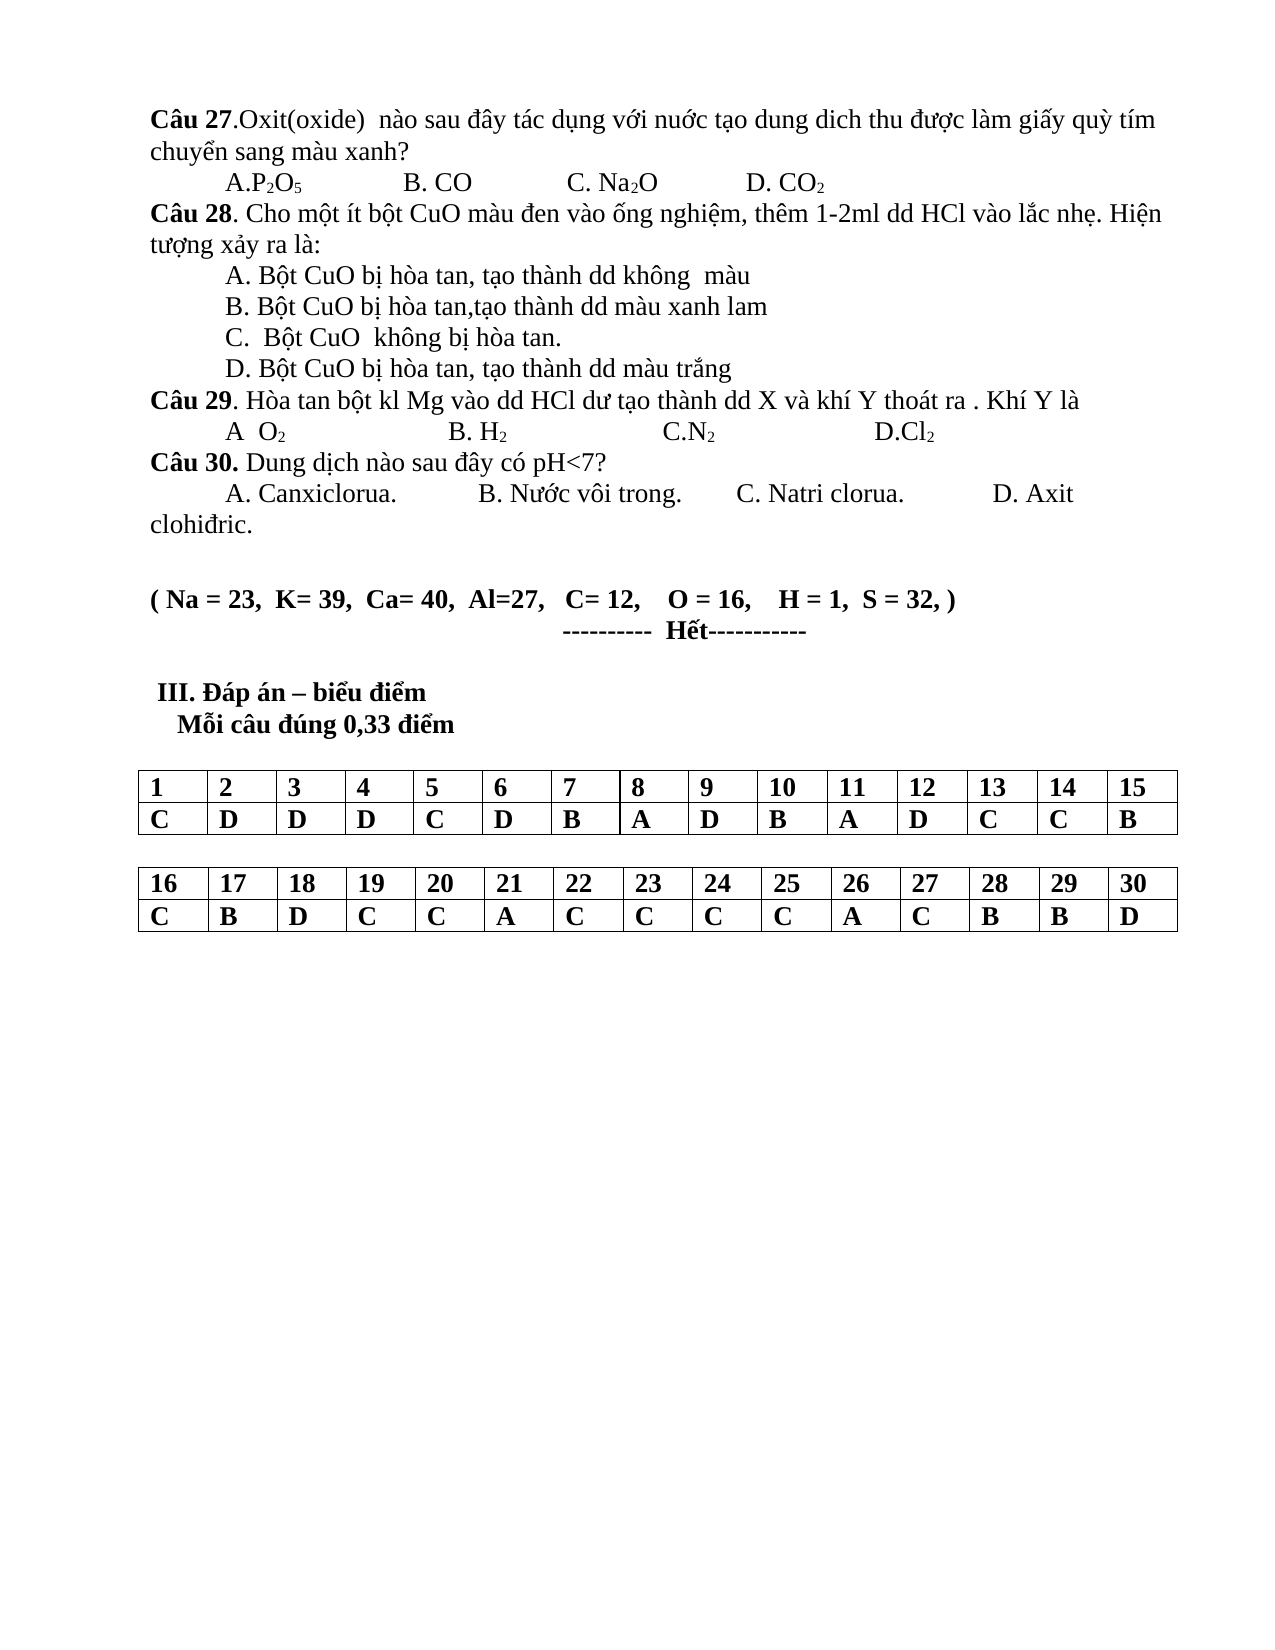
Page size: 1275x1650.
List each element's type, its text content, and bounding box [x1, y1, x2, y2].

table_header 6 [483, 771, 551, 802]
table_header 24 [693, 868, 761, 899]
table_cell B [209, 900, 277, 931]
table_header 25 [762, 868, 831, 899]
table_header 8 [621, 771, 688, 802]
table_header 19 [347, 868, 415, 899]
table_header 7 [552, 771, 619, 802]
table_cell A [832, 900, 900, 931]
table_cell C [762, 900, 831, 931]
table_header 20 [416, 868, 484, 899]
table_header 12 [898, 771, 967, 802]
table_header 18 [278, 868, 346, 899]
table_cell B [1108, 803, 1177, 834]
table_cell C [347, 900, 415, 931]
text III. Đáp án – biểu điểm [150, 677, 1167, 708]
text Câu 27.Oxit(oxide) nào sau đây tác dụng với nuớc tạo dung dich thu được làm giấy quỳ tím chuyển sang màu xanh? [150, 103, 1167, 166]
text Câu 29. Hòa tan bột kl Mg vào dd HCl dư tạo thành dd X và khí Y thoát ra . Khí Y là [150, 384, 1167, 415]
table_header 4 [346, 771, 413, 802]
table_cell A [621, 803, 688, 834]
table_cell C [139, 900, 208, 931]
table_cell D [1109, 900, 1177, 931]
table_header 23 [624, 868, 692, 899]
table_header 2 [208, 771, 276, 802]
text A. Bột CuO bị hòa tan, tạo thành dd không màu [225, 259, 1167, 290]
table_cell C [139, 803, 207, 834]
table_cell D [277, 803, 345, 834]
text C. Bột CuO không bị hòa tan. [225, 321, 1167, 353]
table_cell C [693, 900, 761, 931]
text Câu 30. Dung dịch nào sau đây có pH<7? [150, 446, 1167, 477]
table_header 11 [828, 771, 897, 802]
table_cell D [689, 803, 757, 834]
table_cell D [483, 803, 551, 834]
table_cell C [416, 900, 484, 931]
table_cell C [1038, 803, 1107, 834]
table_header 1 [139, 771, 207, 802]
table_cell D [208, 803, 276, 834]
text A.P2O5 B. CO C. Na2O D. CO2 [150, 166, 1167, 197]
text A O2 B. H2 C.N2 D.Cl2 [187, 415, 1167, 446]
table_header 30 [1109, 868, 1177, 899]
table_header 21 [485, 868, 553, 899]
table_header 17 [209, 868, 277, 899]
table_cell C [968, 803, 1037, 834]
table_cell C [414, 803, 482, 834]
text Câu 28. Cho một ít bột CuO màu đen vào ống nghiệm, thêm 1-2ml dd HCl vào lắc nhẹ. Hiện tượng xảy ra là: [150, 197, 1167, 259]
text ( Na = 23, K= 39, Ca= 40, Al=27, C= 12, O = 16, H = 1, S = 32, ) [150, 583, 1167, 614]
table_cell C [554, 900, 623, 931]
table_header 15 [1108, 771, 1177, 802]
table_header 28 [970, 868, 1039, 899]
table_cell B [758, 803, 827, 834]
text A. Canxiclorua. B. Nước vôi trong. C. Natri clorua. D. Axit clohiđric. [150, 477, 1167, 539]
text Mỗi câu đúng 0,33 điểm [150, 708, 1167, 739]
table_header 16 [139, 868, 208, 899]
table_header 26 [832, 868, 900, 899]
text B. Bột CuO bị hòa tan,tạo thành dd màu xanh lam [225, 290, 1167, 321]
table_cell A [828, 803, 897, 834]
table_cell D [898, 803, 967, 834]
table_cell B [970, 900, 1039, 931]
table_cell D [346, 803, 413, 834]
text ---------- Hết----------- [150, 614, 1167, 645]
table_header 10 [758, 771, 827, 802]
table_header 13 [968, 771, 1037, 802]
table_cell B [1040, 900, 1108, 931]
table_header 3 [277, 771, 345, 802]
table_header 9 [689, 771, 757, 802]
table_cell A [485, 900, 553, 931]
table_cell C [624, 900, 692, 931]
table_header 27 [901, 868, 969, 899]
table_header 5 [414, 771, 482, 802]
table_cell B [552, 803, 619, 834]
text D. Bột CuO bị hòa tan, tạo thành dd màu trắng [150, 353, 1167, 384]
table_cell D [278, 900, 346, 931]
table_header 29 [1040, 868, 1108, 899]
table_header 14 [1038, 771, 1107, 802]
table_header 22 [554, 868, 623, 899]
table_cell C [901, 900, 969, 931]
